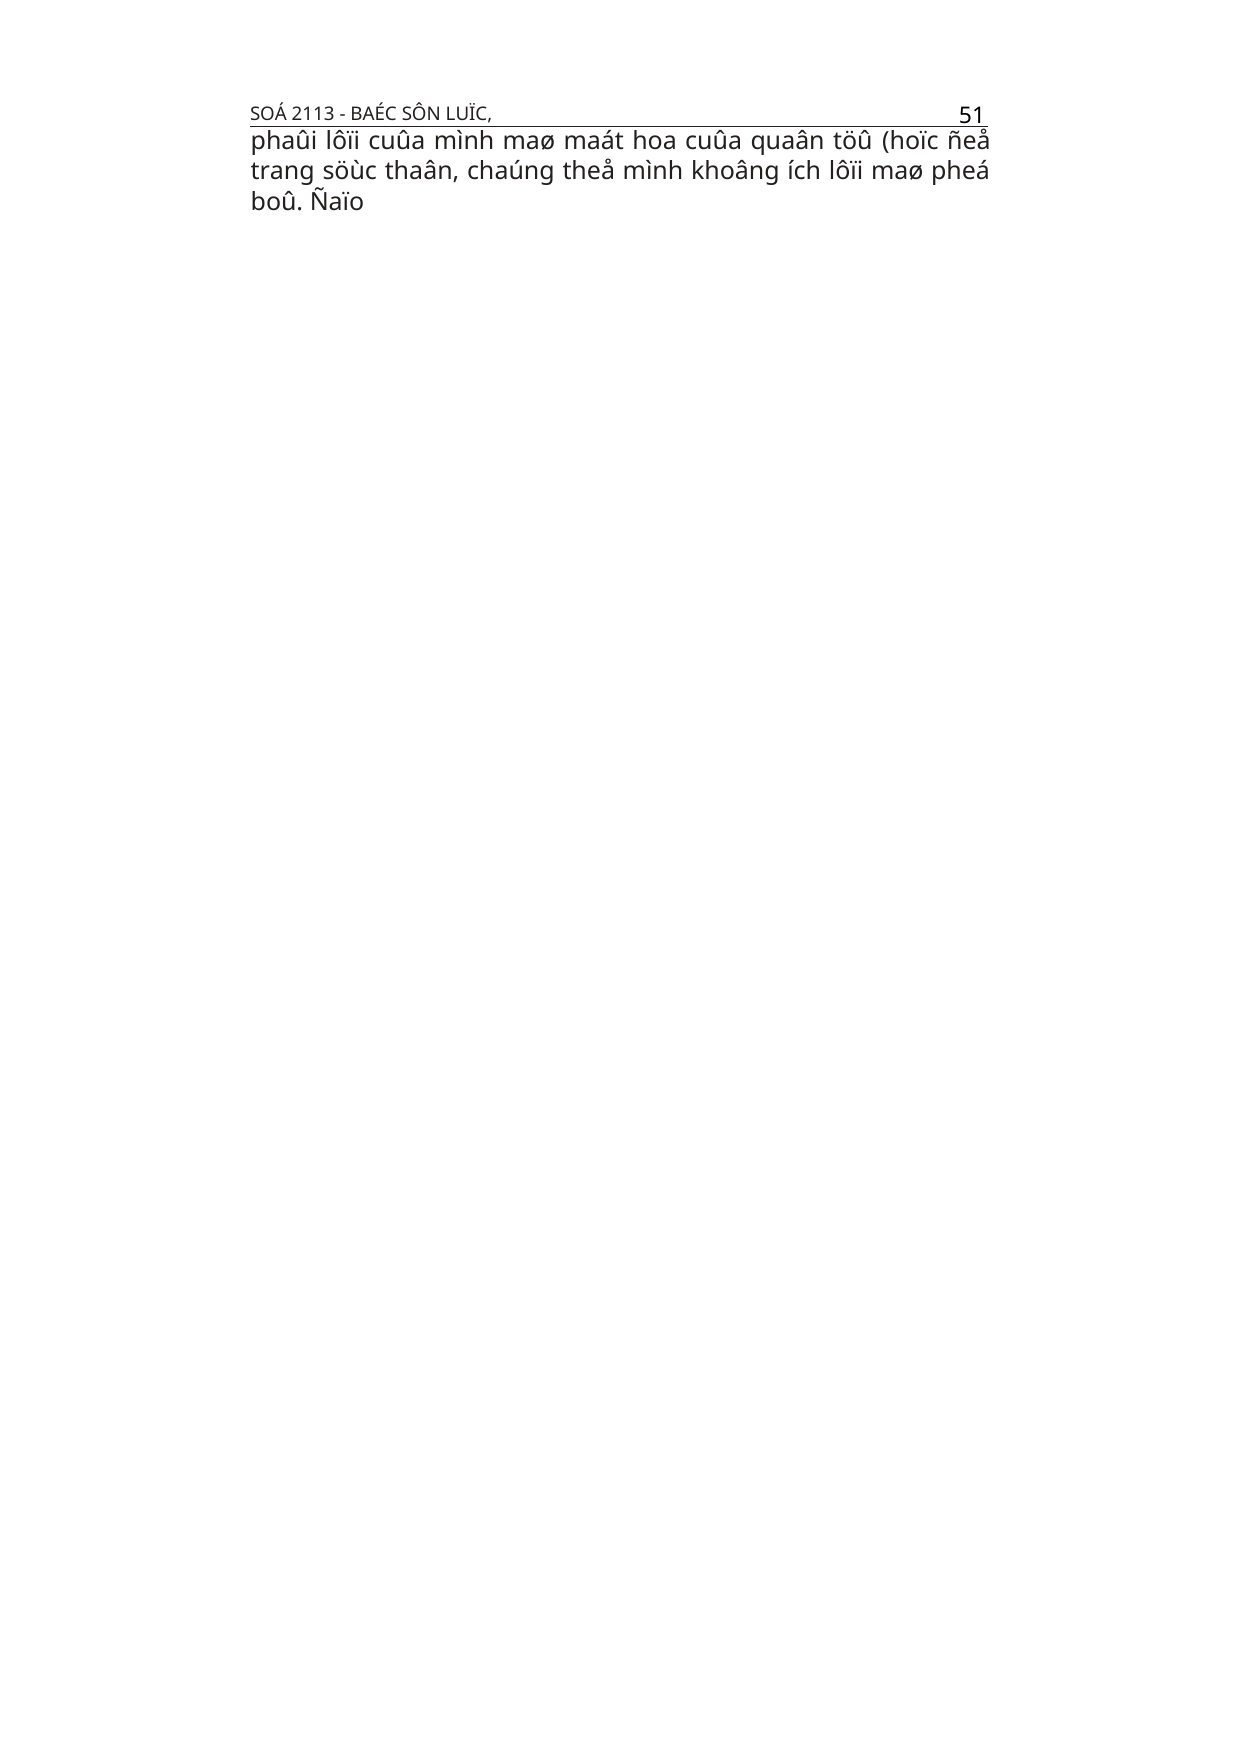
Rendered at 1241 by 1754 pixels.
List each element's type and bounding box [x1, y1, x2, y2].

text [250, 125, 990, 218]
